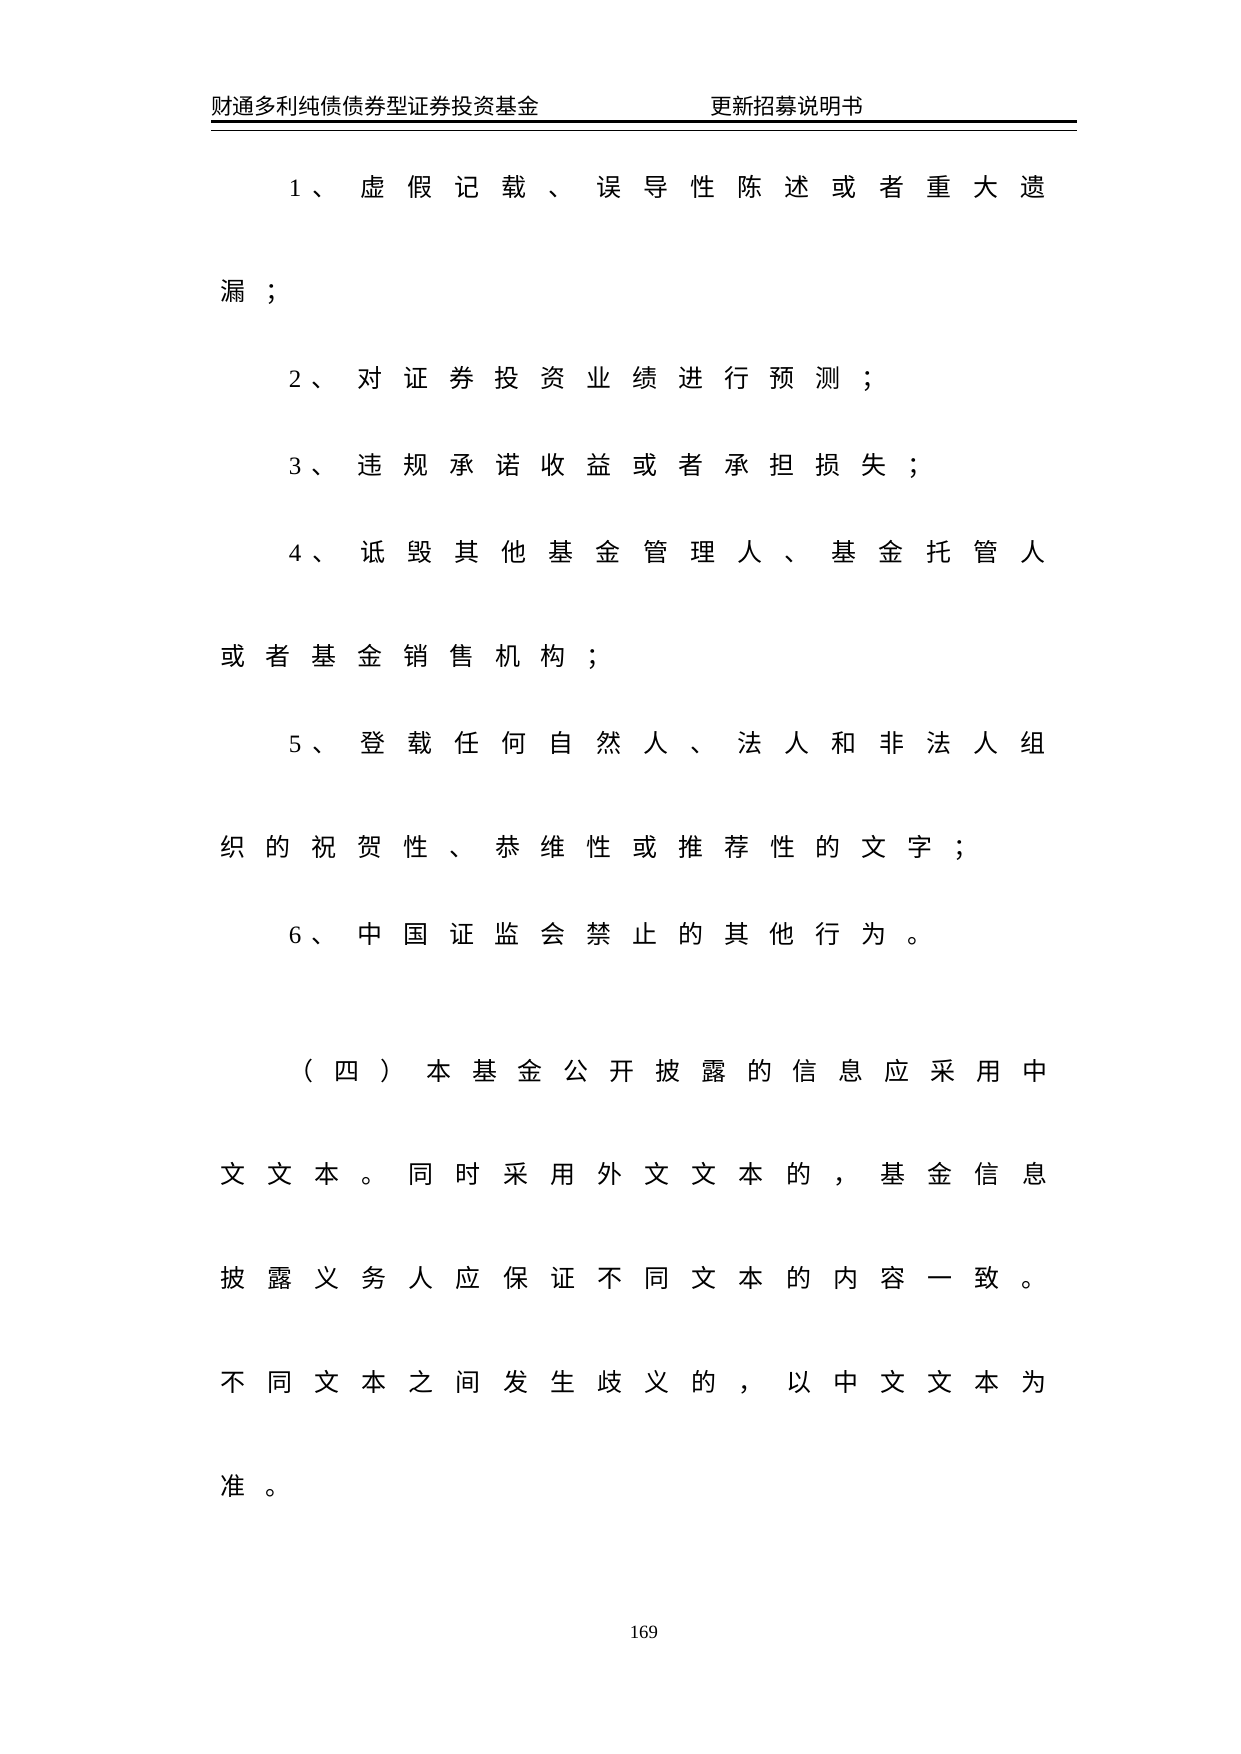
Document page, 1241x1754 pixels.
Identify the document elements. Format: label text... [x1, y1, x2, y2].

text （四）本基金公开披露的信息应采用中文文本。同时采用外文文本的，基金信息披露义务人应保证不同文本的内容一致。不同文本之间发生歧义的，以中文文本为准。 [220, 1035, 1068, 1519]
text 2、对证券投资业绩进行预测； [220, 342, 1068, 411]
text 1、虚假记载、误导性陈述或者重大遗漏； [220, 151, 1068, 324]
text 6、中国证监会禁止的其他行为。 [220, 898, 1068, 968]
text 4、诋毁其他基金管理人、基金托管人或者基金销售机构； [220, 516, 1068, 689]
text 5、登载任何自然人、法人和非法人组织的祝贺性、恭维性或推荐性的文字； [220, 707, 1068, 880]
text 3、违规承诺收益或者承担损失； [220, 429, 1068, 498]
